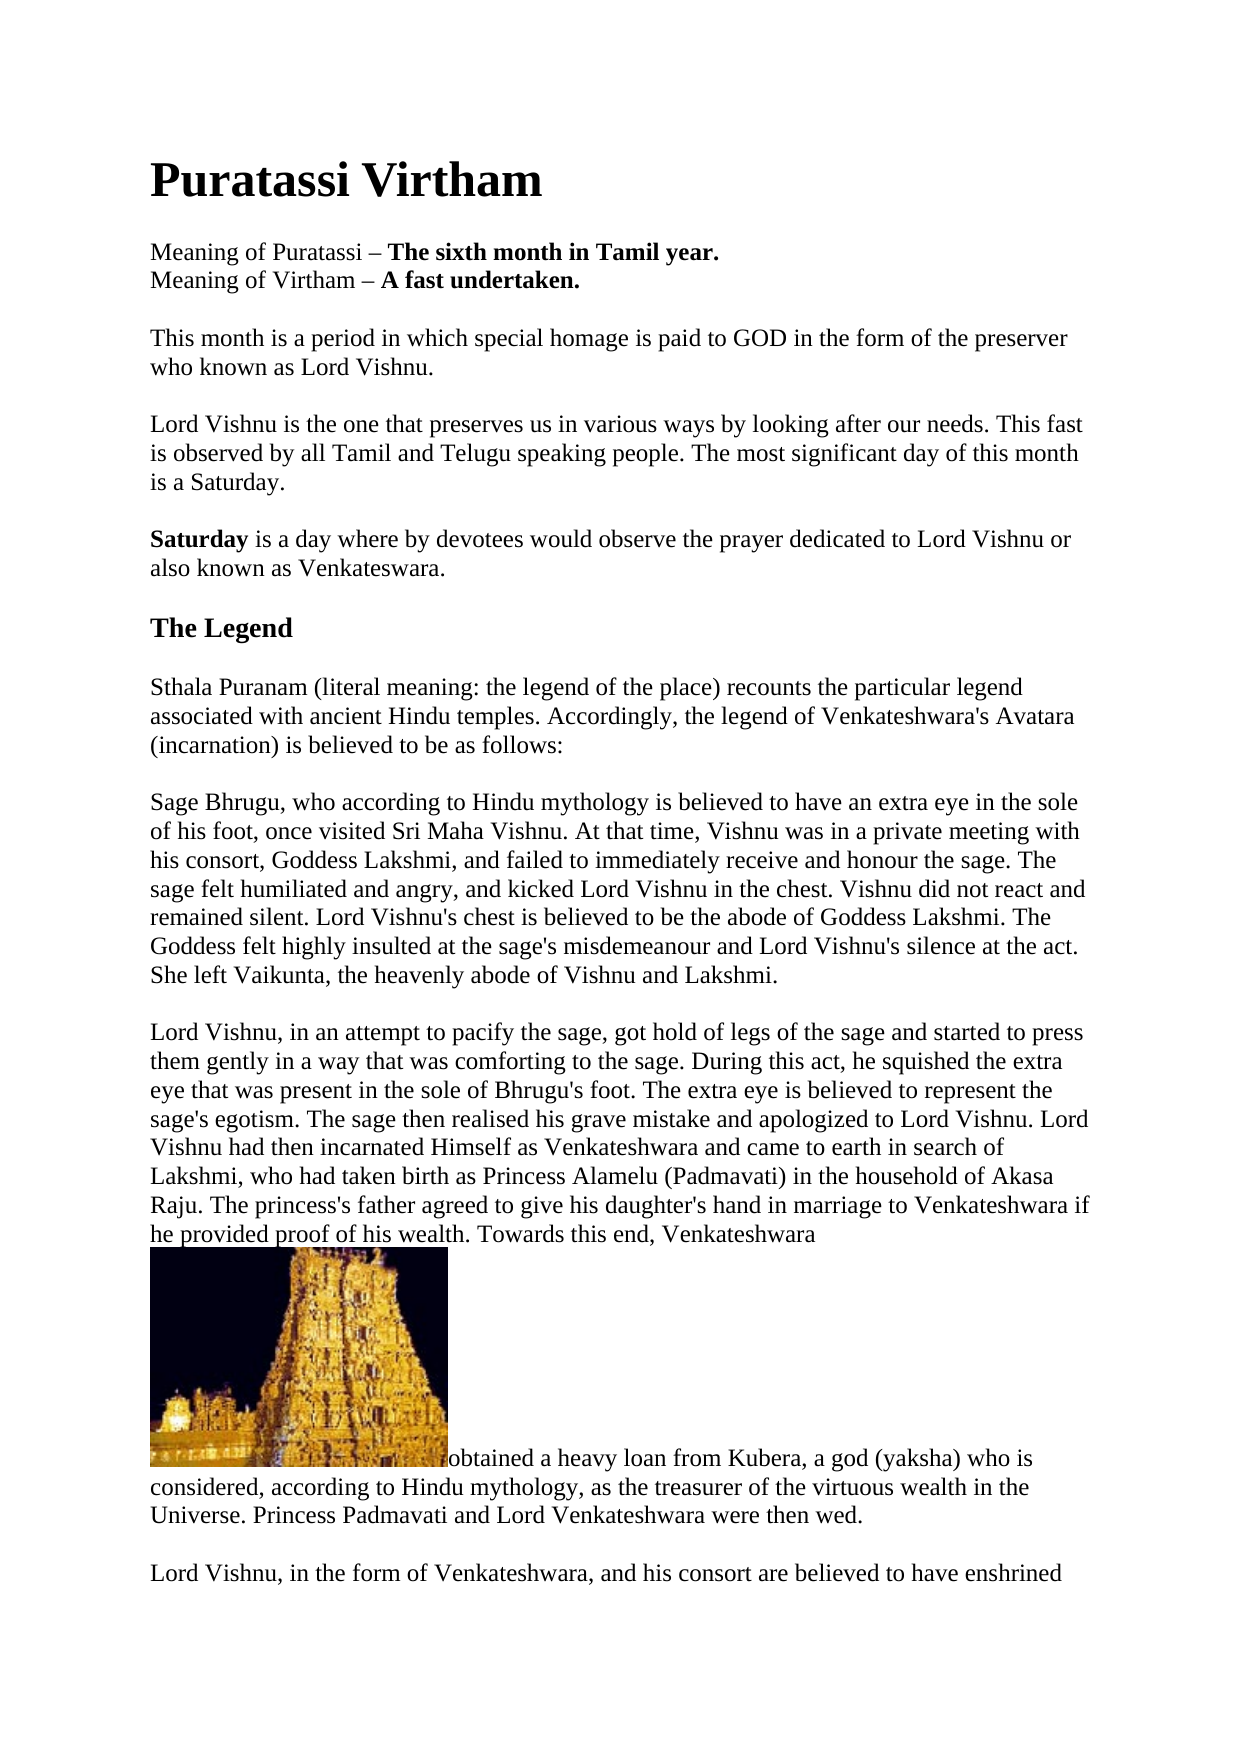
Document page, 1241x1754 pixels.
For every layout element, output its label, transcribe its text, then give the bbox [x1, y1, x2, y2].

text Puratassi Virtham [150, 150, 1090, 207]
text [150, 672, 1090, 1587]
picture [150, 1247, 448, 1467]
text The Legend [150, 611, 1090, 643]
text Meaning of Puratassi – The sixth month in Tamil year. Meaning of Virtham – A fast undertaken. This month is a period in which special homage is paid to GOD in the form of the preserver who known as Lord Vishnu. Lord Vishnu is the one that preserves us in various ways by looking after our needs. This fast is observed by all Tamil and Telugu speaking people. The most significant day of this month is a Saturday. Saturday is a day where by devotees would observe the prayer dedicated to Lord Vishnu or also known as Venkateswara. [150, 237, 1090, 582]
